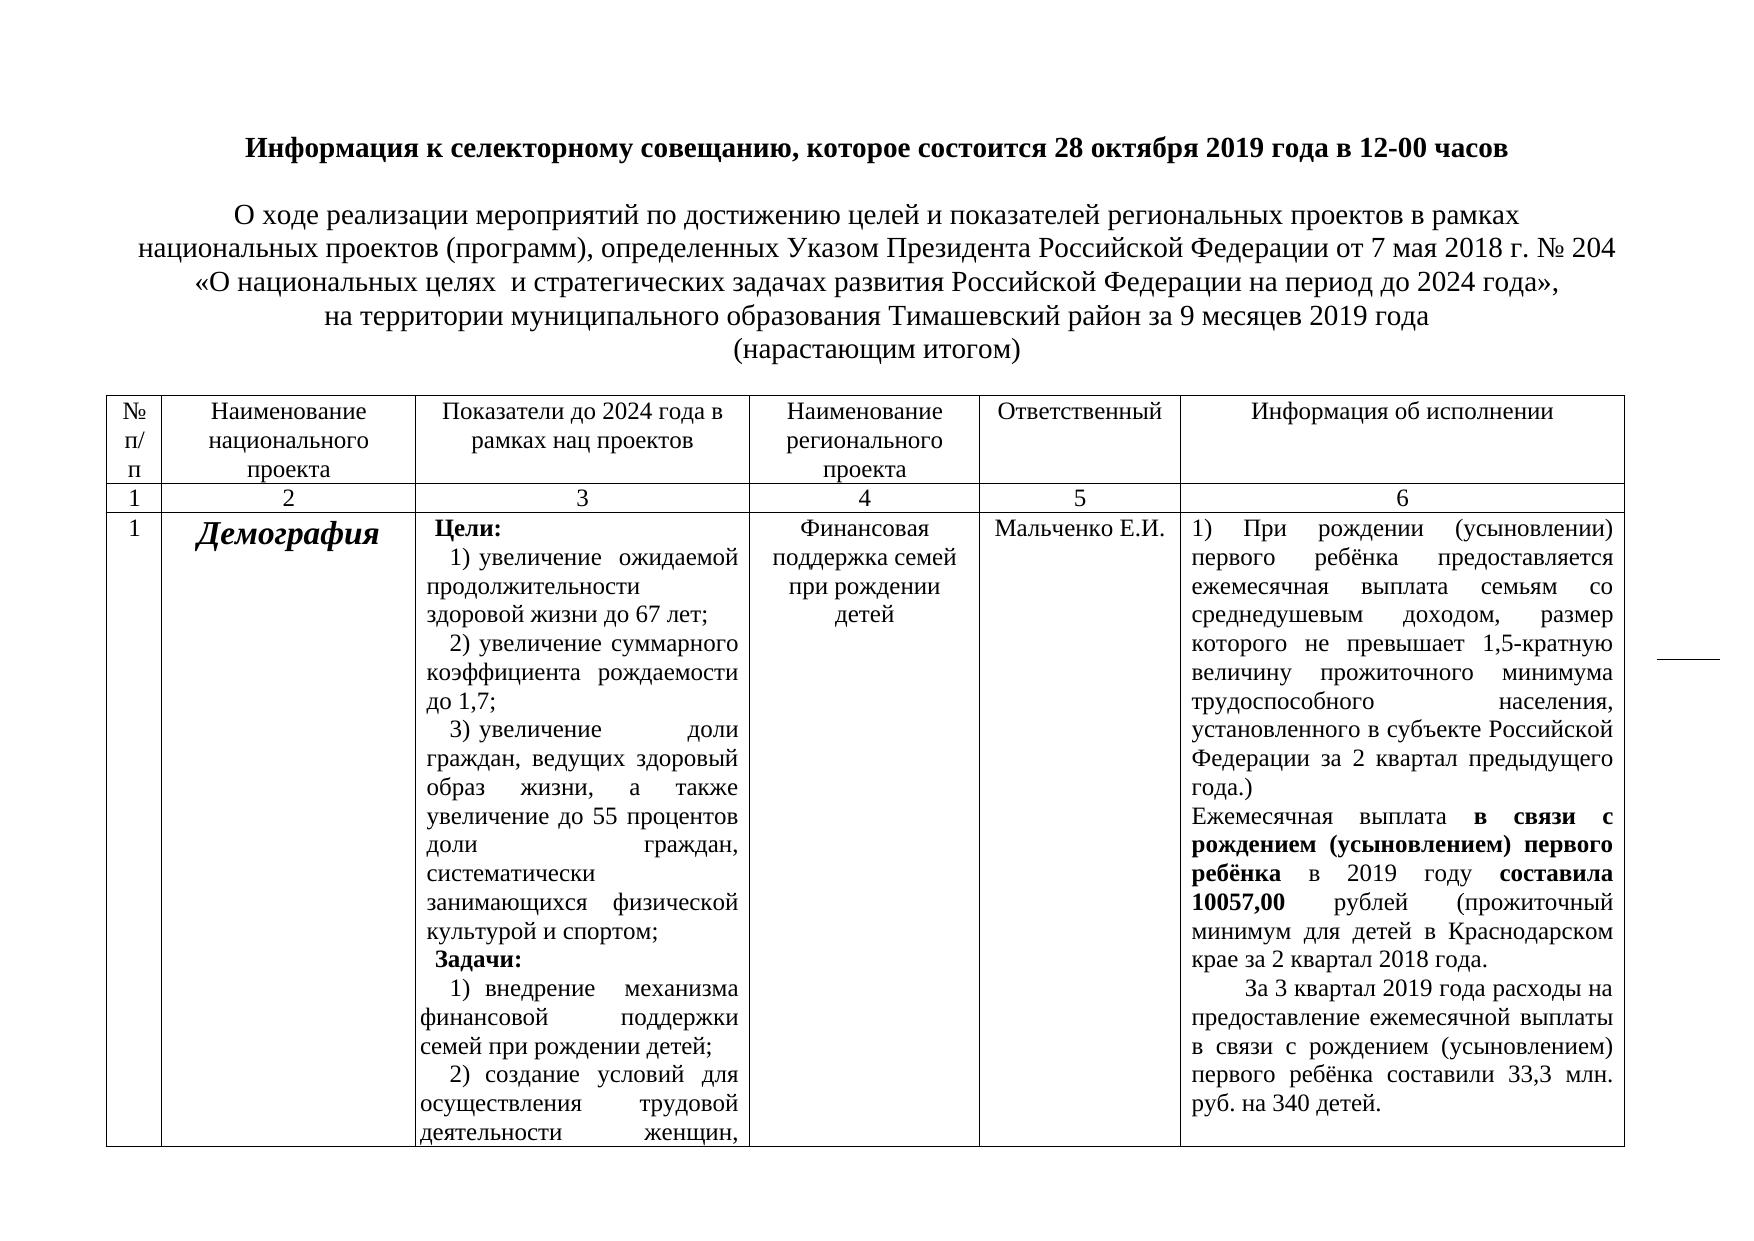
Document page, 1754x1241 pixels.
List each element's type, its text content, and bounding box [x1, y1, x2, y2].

table_header Наименование национального проекта [162, 396, 415, 482]
table_cell 5 [980, 484, 1180, 512]
text О ходе реализации мероприятий по достижению целей и показателей региональных проектов в рамках [118, 197, 1636, 231]
table_cell Финансовая поддержка семей при рождении детей [750, 513, 979, 1146]
table_header Информация об исполнении [1181, 396, 1624, 482]
table_cell 4 [750, 484, 979, 512]
table_cell 2 [162, 484, 415, 512]
table_header № п/п [107, 396, 161, 482]
table_header Ответственный [980, 396, 1180, 482]
table_header Показатели до 2024 года в рамках нац проектов [416, 396, 749, 482]
table_cell Мальченко Е.И. [980, 513, 1180, 1146]
text на территории муниципального образования Тимашевский район за 9 месяцев 2019 года [118, 298, 1636, 331]
text (нарастающим итогом) [118, 331, 1636, 365]
text «О национальных целях и стратегических задачах развития Российской Федерации на период до 2024 года», [118, 264, 1636, 298]
table_cell 6 [1181, 484, 1624, 512]
text Информация к селекторному совещанию, которое состоится 28 октября 2019 года в 12-00 часов [118, 130, 1636, 163]
table_cell 1 [107, 484, 161, 512]
text национальных проектов (программ), определенных Указом Президента Российской Федерации от 7 мая 2018 г. № 204 [118, 231, 1636, 264]
table_cell 3 [416, 484, 749, 512]
table_cell 1 [107, 513, 161, 1146]
table_cell Демография [162, 513, 415, 1146]
table_header Наименование регионального проекта [750, 396, 979, 482]
